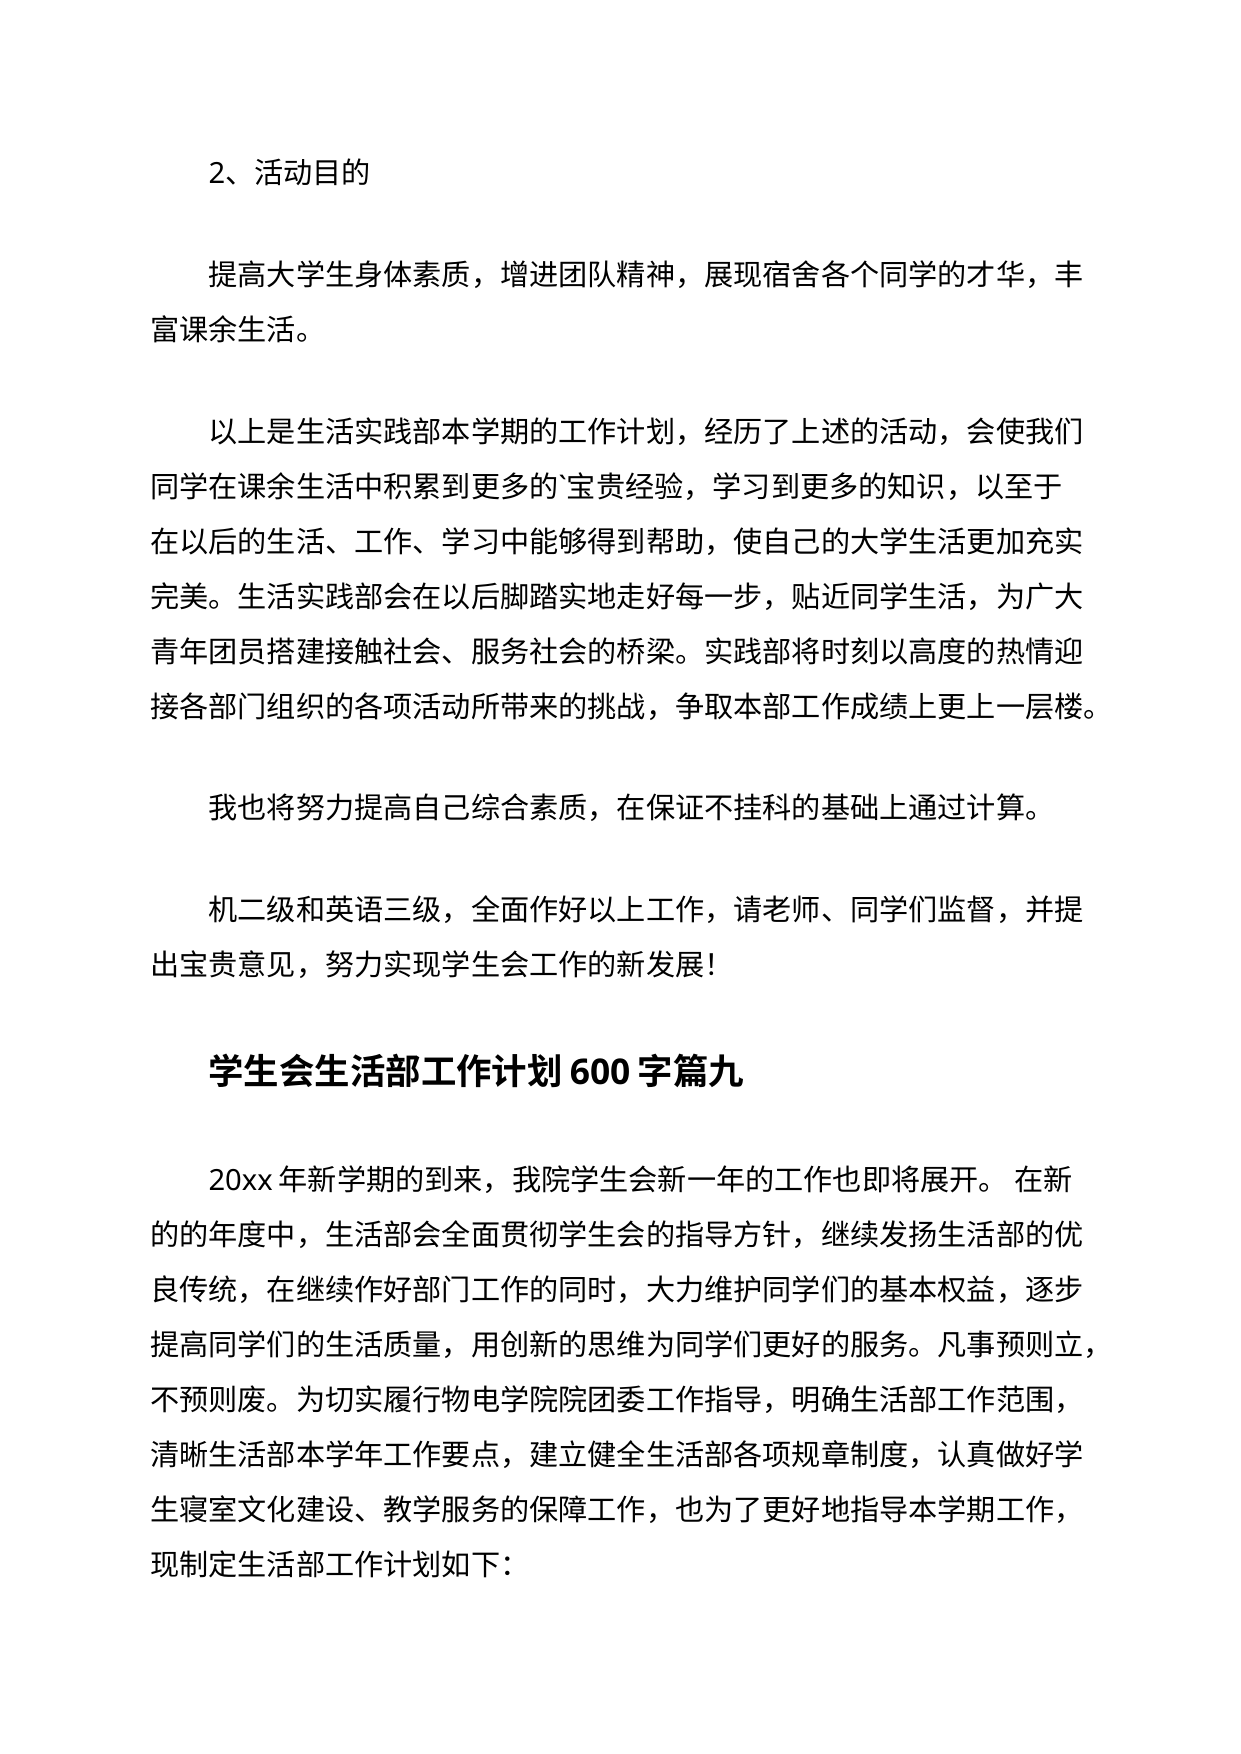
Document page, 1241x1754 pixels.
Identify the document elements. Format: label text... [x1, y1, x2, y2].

text 学生会生活部工作计划600字篇九 [150, 1043, 1090, 1095]
text 以上是生活实践部本学期的工作计划，经历了上述的活动，会使我们同学在课余生活中积累到更多的`宝贵经验，学习到更多的知识，以至于在以后的生活、工作、学习中能够得到帮助，使自己的大学生活更加充实完美。生活实践部会在以后脚踏实地走好每一步，贴近同学生活，为广大青年团员搭建接触社会、服务社会的桥梁。实践部将时刻以高度的热情迎接各部门组织的各项活动所带来的挑战，争取本部工作成绩上更上一层楼。 [150, 409, 1090, 726]
text 20xx年新学期的到来，我院学生会新一年的工作也即将展开。 在新的的年度中，生活部会全面贯彻学生会的指导方针，继续发扬生活部的优良传统，在继续作好部门工作的同时，大力维护同学们的基本权益，逐步提高同学们的生活质量，用创新的思维为同学们更好的服务。凡事预则立，不预则废。为切实履行物电学院院团委工作指导，明确生活部工作范围，清晰生活部本学年工作要点，建立健全生活部各项规章制度，认真做好学生寝室文化建设、教学服务的保障工作，也为了更好地指导本学期工作，现制定生活部工作计划如下： [150, 1157, 1090, 1584]
text 机二级和英语三级，全面作好以上工作，请老师、同学们监督，并提出宝贵意见，努力实现学生会工作的新发展！ [150, 887, 1090, 984]
text 提高大学生身体素质，增进团队精神，展现宿舍各个同学的才华，丰富课余生活。 [150, 252, 1090, 349]
text 我也将努力提高自己综合素质，在保证不挂科的基础上通过计算。 [150, 785, 1090, 827]
text 2、活动目的 [150, 150, 1090, 192]
